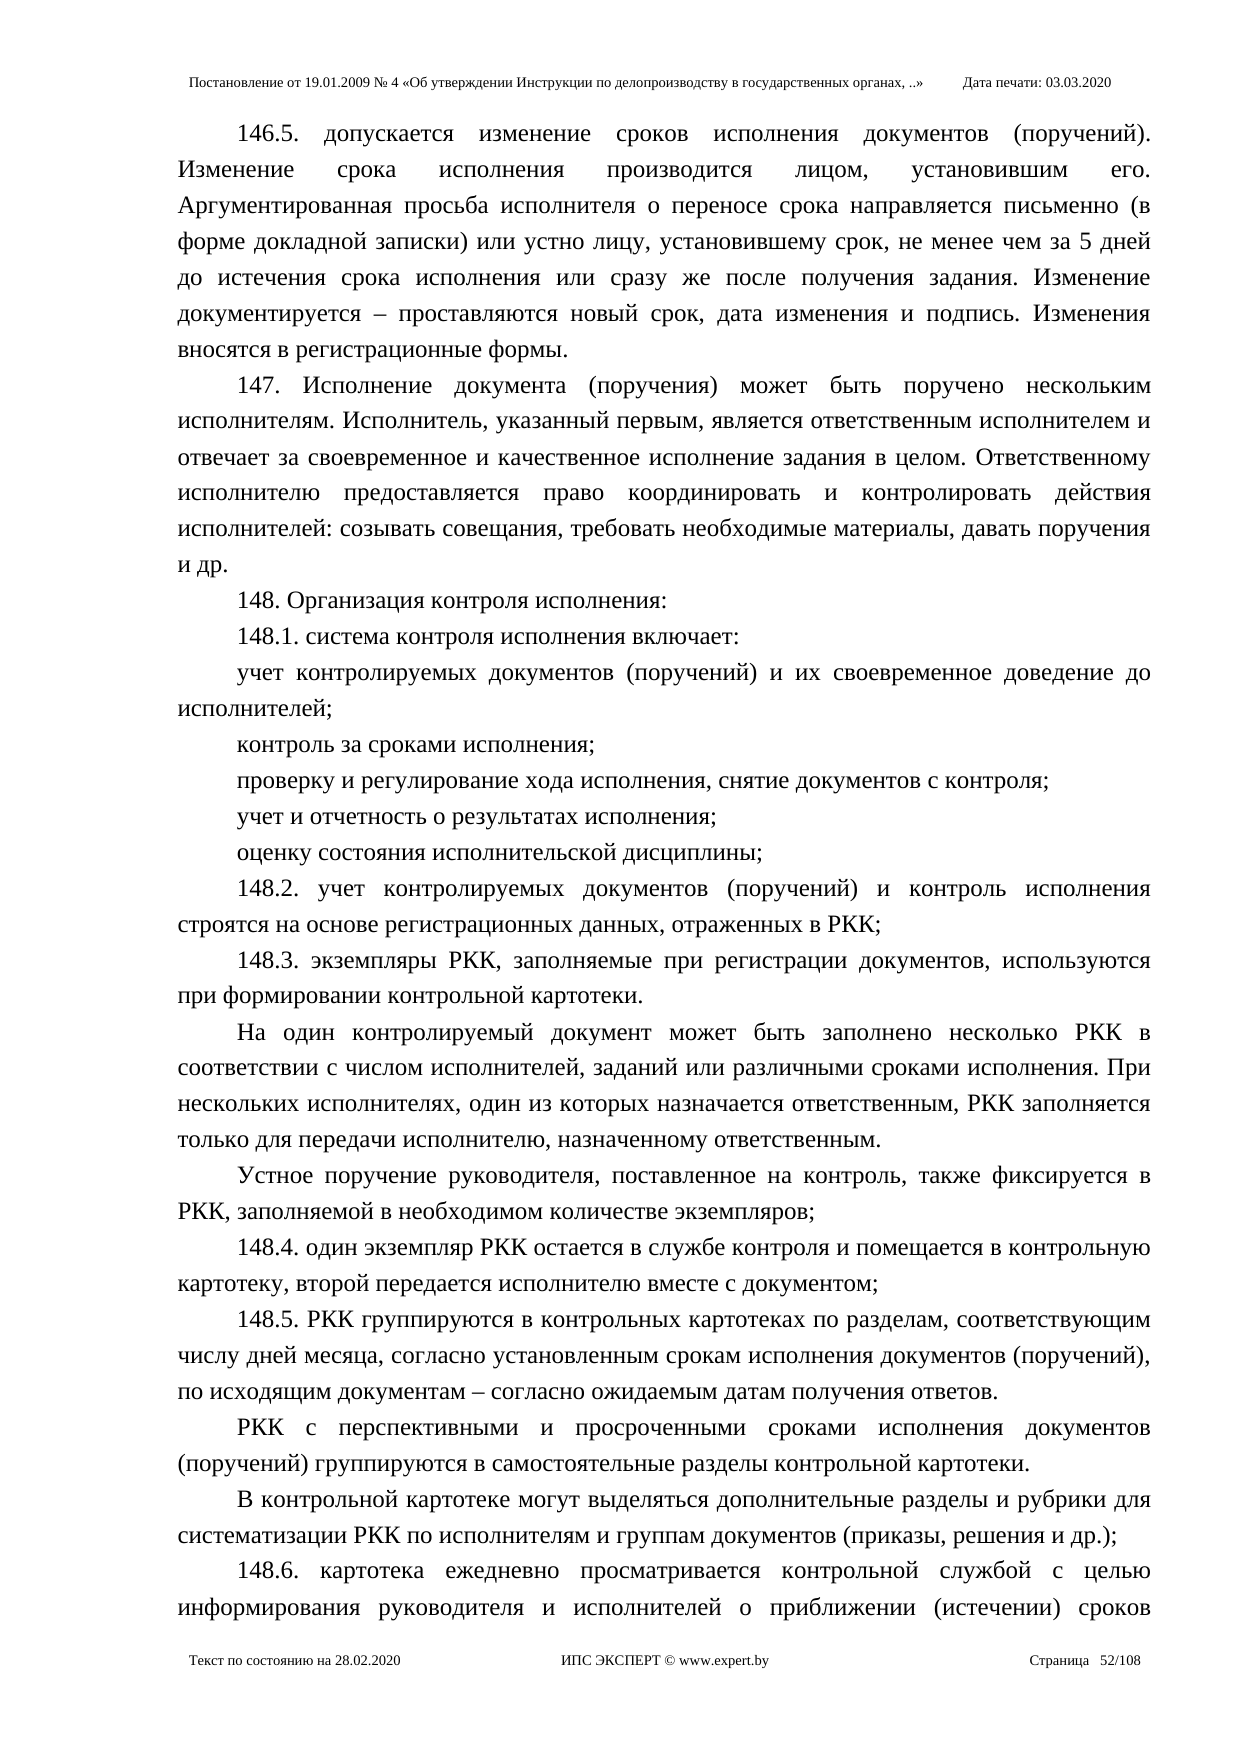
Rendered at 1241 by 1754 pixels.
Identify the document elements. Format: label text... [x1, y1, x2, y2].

text 148.5. РКК группируются в контрольных картотеках по разделам, соответствующим числу дней месяца, согласно установленным срокам исполнения документов (поручений), по исходящим документам – согласно ожидаемым датам получения ответов. [177, 1304, 1152, 1405]
text контроль за сроками исполнения; [177, 729, 1152, 758]
text 148. Организация контроля исполнения: [177, 585, 1152, 614]
text РКК с перспективными и просроченными сроками исполнения документов (поручений) группируются в самостоятельные разделы контрольной картотеки. [177, 1412, 1152, 1477]
text проверку и регулирование хода исполнения, снятие документов с контроля; [177, 765, 1152, 794]
text 146.5. допускается изменение сроков исполнения документов (поручений). Изменение срока исполнения производится лицом, установившим его. Аргументированная просьба исполнителя о переносе срока направляется письменно (в форме докладной записки) или устно лицу, установившему срок, не менее чем за 5 дней до истечения срока исполнения или сразу же после получения задания. Изменение документируется – проставляются новый срок, дата изменения и подпись. Изменения вносятся в регистрационные формы. [177, 118, 1152, 362]
text оценку состояния исполнительской дисциплины; [177, 837, 1152, 866]
text В контрольной картотеке могут выделяться дополнительные разделы и рубрики для систематизации РКК по исполнителям и группам документов (приказы, решения и др.); [177, 1484, 1152, 1548]
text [177, 1556, 1152, 1620]
text 148.2. учет контролируемых документов (поручений) и контроль исполнения строятся на основе регистрационных данных, отраженных в РКК; [177, 873, 1152, 937]
text Устное поручение руководителя, поставленное на контроль, также фиксируется в РКК, заполняемой в необходимом количестве экземпляров; [177, 1160, 1152, 1225]
text 148.3. экземпляры РКК, заполняемые при регистрации документов, используются при формировании контрольной картотеки. [177, 945, 1152, 1009]
text учет и отчетность о результатах исполнения; [177, 801, 1152, 830]
text 148.1. система контроля исполнения включает: [177, 621, 1152, 650]
text 148.4. один экземпляр РКК остается в службе контроля и помещается в контрольную картотеку, второй передается исполнителю вместе с документом; [177, 1232, 1152, 1297]
text учет контролируемых документов (поручений) и их своевременное доведение до исполнителей; [177, 657, 1152, 722]
text 147. Исполнение документа (поручения) может быть поручено нескольким исполнителям. Исполнитель, указанный первым, является ответственным исполнителем и отвечает за своевременное и качественное исполнение задания в целом. Ответственному исполнителю предоставляется право координировать и контролировать действия исполнителей: созывать совещания, требовать необходимые материалы, давать поручения и др. [177, 370, 1152, 578]
text На один контролируемый документ может быть заполнено несколько РКК в соответствии с числом исполнителей, заданий или различными сроками исполнения. При нескольких исполнителях, один из которых назначается ответственным, РКК заполняется только для передачи исполнителю, назначенному ответственным. [177, 1017, 1152, 1153]
